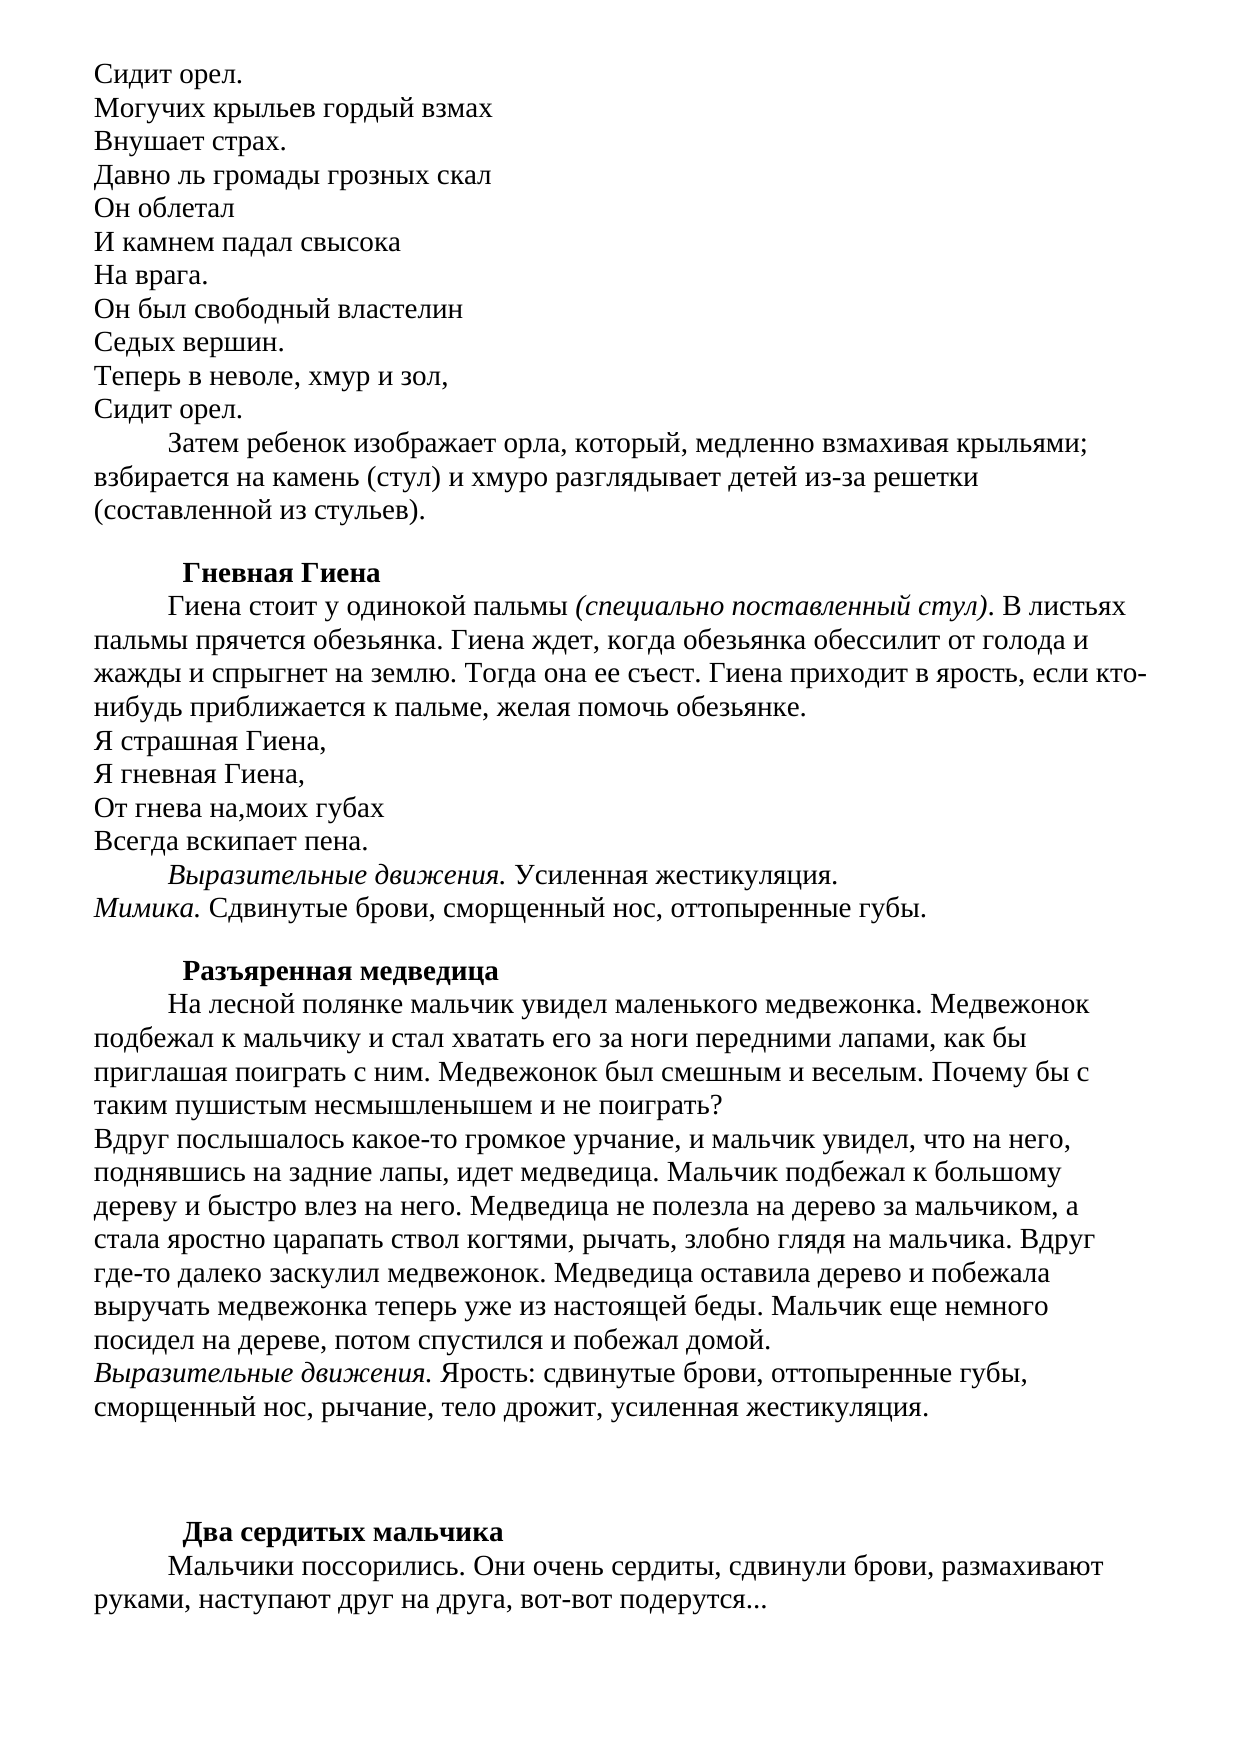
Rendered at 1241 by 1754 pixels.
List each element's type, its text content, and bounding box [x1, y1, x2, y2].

text Разъяренная медведица На лесной полянке мальчик увидел маленького медвежонка. Медвежонок подбежал к мальчику и стал хватать его за ноги передними лапами, как бы приглашая поиграть с ним. Медвежонок был смешным и веселым. Почему бы с таким пушистым несмышленышем и не поиграть? Вдруг послышалось какое-то громкое урчание, и мальчик увидел, что на него, поднявшись на задние лапы, идет медведица. Мальчик подбежал к большому дереву и быстро влез на него. Медведица не полезла на дерево за мальчиком, а стала яростно царапать ствол когтями, рычать, злобно глядя на мальчика. Вдруг где-то далеко заскулил медвежонок. Медведица оставила дерево и побежала выручать медвежонка теперь уже из настоящей беды. Мальчик еще немного посидел на дереве, потом спустился и побежал домой. Выразительные движения. Ярость: сдвинутые брови, оттопыренные губы, сморщенный нос, рычание, тело дрожит, усиленная жестикуляция. [94, 953, 1152, 1423]
text Гневная Гиена Гиена стоит у одинокой пальмы (специально поставленный стул). В листьях пальмы прячется обезьянка. Гиена ждет, когда обезьянка обессилит от голода и жажды и спрыгнет на землю. Тогда она ее съест. Гиена приходит в ярость, если кто-нибудь приближается к пальме, желая помочь обезьянке. Я страшная Гиена, Я гневная Гиена, От гнева на,моих губах Всегда вскипает пена. Выразительные движения. Усиленная жестикуляция. Мимика. Сдвинутые брови, сморщенный нос, оттопыренные губы. [94, 555, 1152, 924]
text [94, 56, 1152, 526]
text Два сердитых мальчика Мальчики поссорились. Они очень сердиты, сдвинули брови, размахивают руками, наступают друг на друга, вот-вот подерутся... [94, 1514, 1152, 1615]
